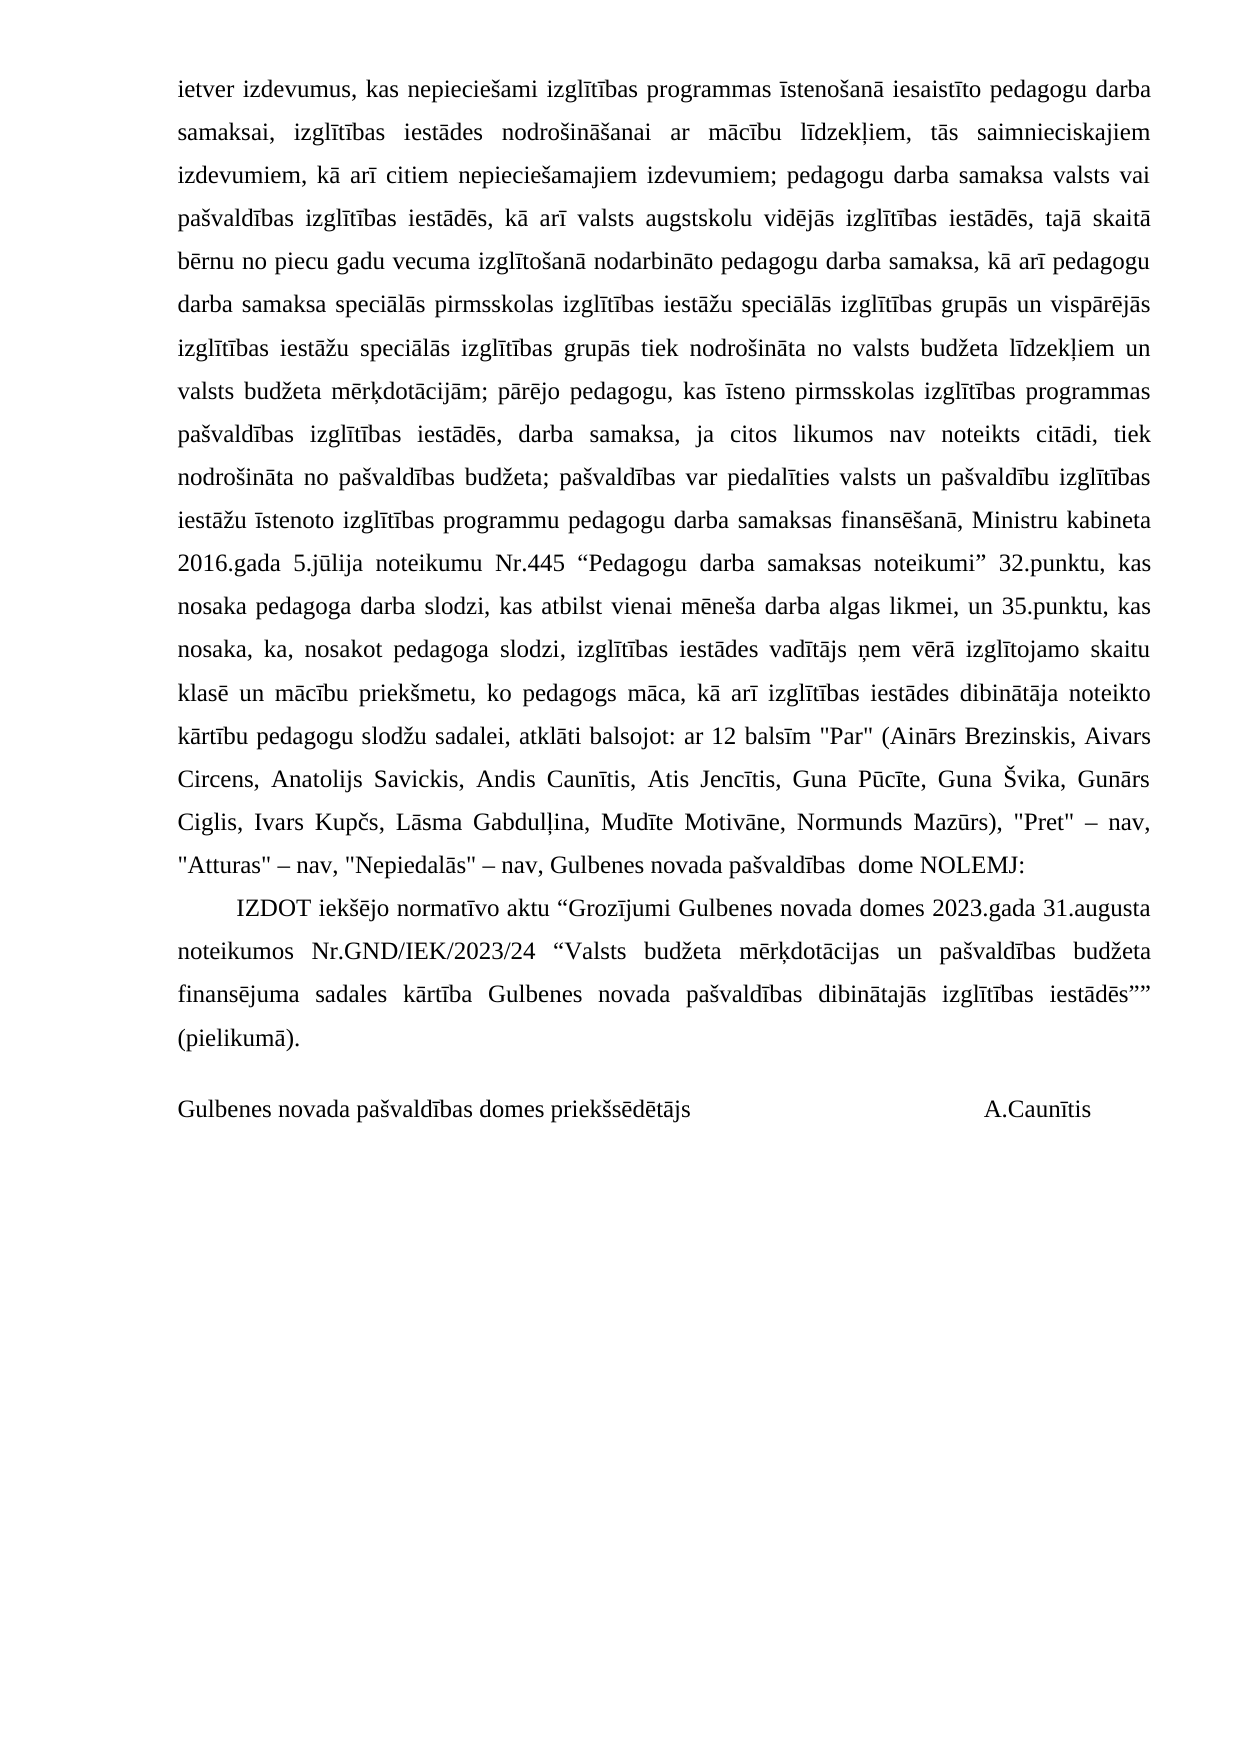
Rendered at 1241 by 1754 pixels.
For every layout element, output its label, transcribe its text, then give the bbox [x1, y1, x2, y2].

text Gulbenes novada pašvaldības domes priekšsēdētājs A.Caunītis [177, 1094, 1152, 1123]
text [177, 74, 1152, 879]
text IZDOT iekšējo normatīvo aktu “Grozījumi Gulbenes novada domes 2023.gada 31.augusta noteikumos Nr.GND/IEK/2023/24 “Valsts budžeta mērķdotācijas un pašvaldības budžeta finansējuma sadales kārtība Gulbenes novada pašvaldības dibinātajās izglītības iestādēs”” (pielikumā). [177, 893, 1152, 1051]
